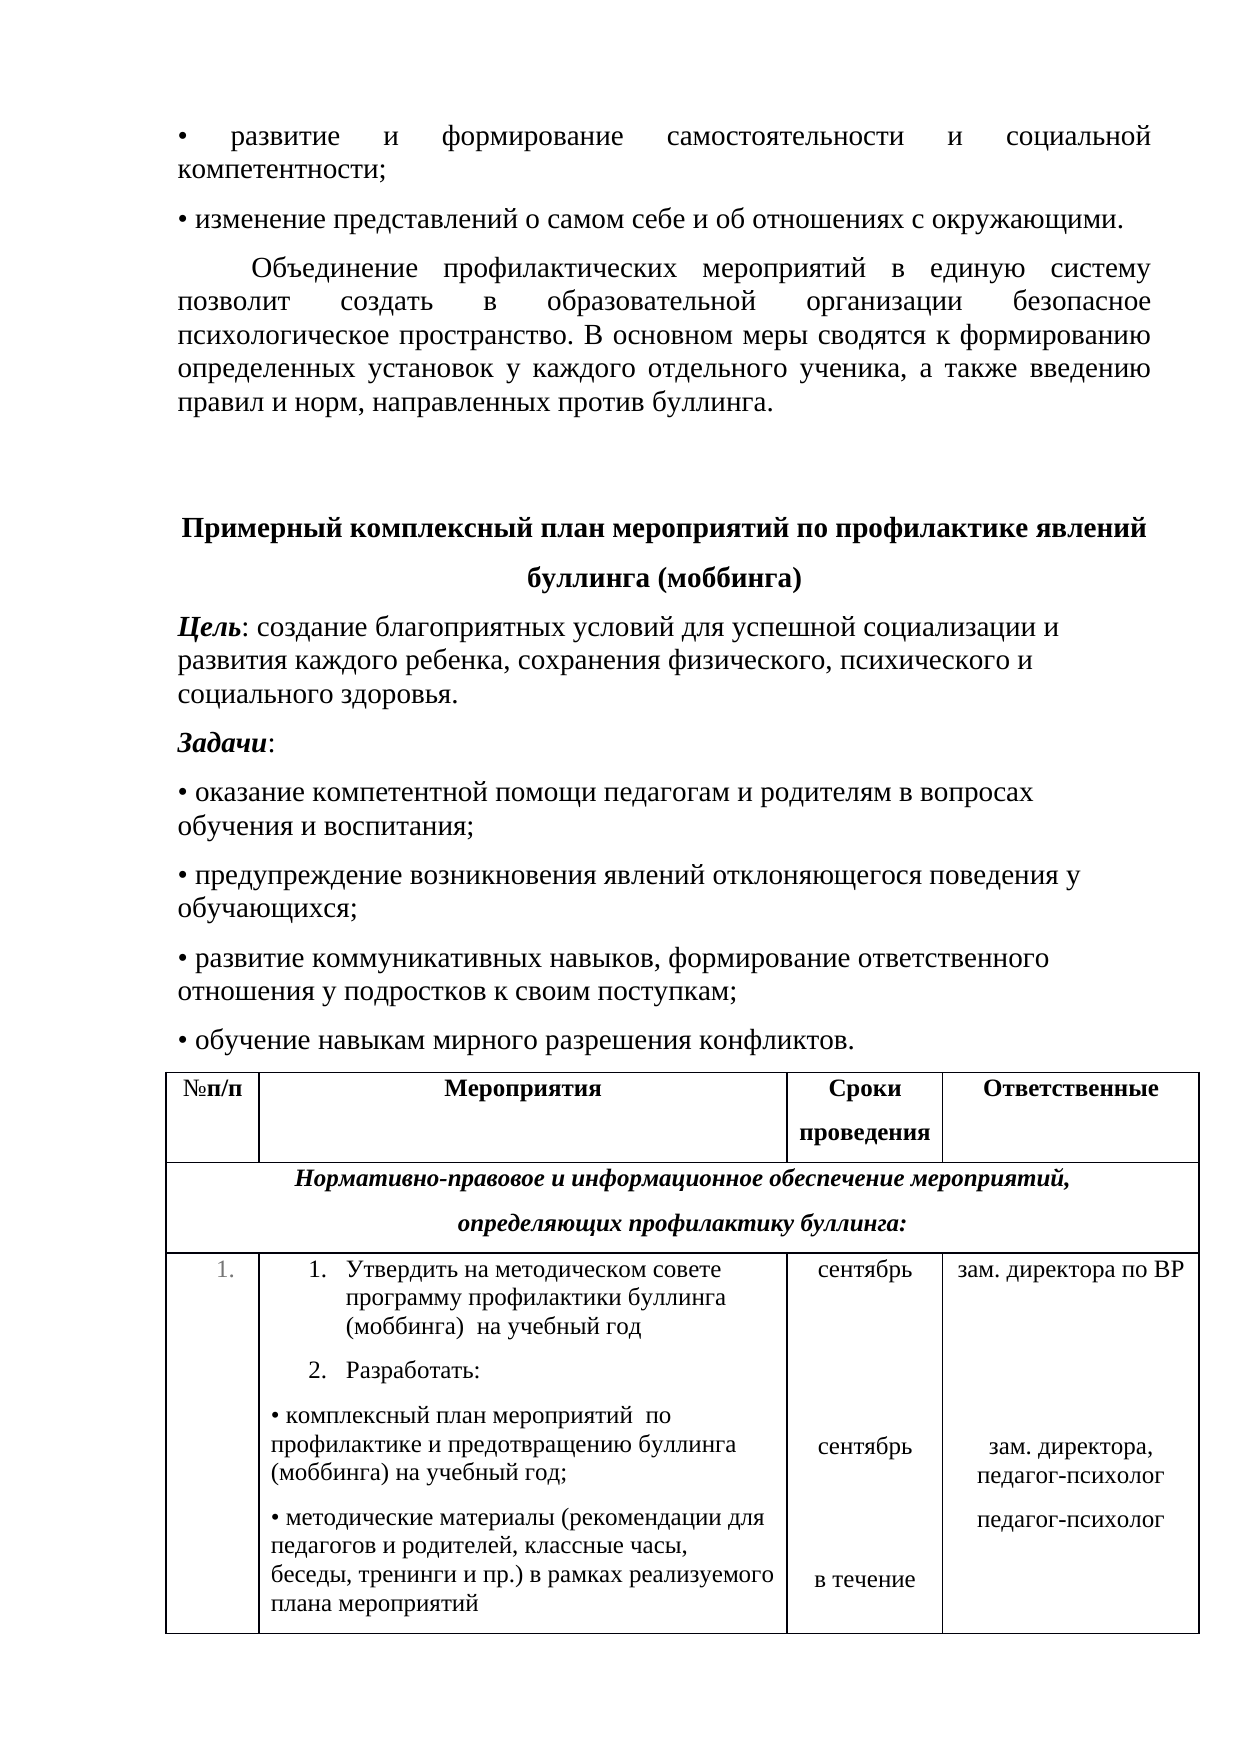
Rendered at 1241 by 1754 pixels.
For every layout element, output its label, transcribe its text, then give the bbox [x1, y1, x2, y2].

table_cell [167, 1254, 258, 1632]
table_header Мероприятия [260, 1073, 786, 1162]
text Примерный комплексный план мероприятий по профилактике явлений [177, 511, 1152, 544]
text Объединение профилактических мероприятий в единую систему позволит создать в образовательной организации безопасное психологическое пространство. В основном меры сводятся к формированию определенных установок у каждого отдельного ученика, а также введению правил и норм, направленных против буллинга. [177, 250, 1152, 418]
table_cell Нормативно-правовое и информационное обеспечение мероприятий, определяющих профилактику буллинга: [167, 1163, 1198, 1252]
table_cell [788, 1254, 942, 1632]
table_header Ответственные [943, 1073, 1198, 1162]
text • предупреждение возникновения явлений отклоняющегося поведения у обучающихся; [177, 857, 1152, 924]
text • обучение навыкам мирного разрешения конфликтов. [177, 1022, 1152, 1056]
text • развитие и формирование самостоятельности и социальной компетентности; [177, 118, 1152, 185]
table_header Сроки проведения [788, 1073, 942, 1162]
text Задачи: [177, 725, 1152, 759]
text Цель: создание благоприятных условий для успешной социализации и развития каждого ребенка, сохранения физического, психического и социального здоровья. [177, 609, 1152, 709]
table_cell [260, 1254, 786, 1632]
text • оказание компетентной помощи педагогам и родителям в вопросах обучения и воспитания; [177, 774, 1152, 841]
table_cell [943, 1254, 1198, 1632]
text буллинга (моббинга) [177, 560, 1152, 593]
text • развитие коммуникативных навыков, формирование ответственного отношения у подростков к своим поступкам; [177, 940, 1152, 1007]
table_header №п/п [167, 1073, 258, 1162]
text • изменение представлений о самом себе и об отношениях с окружающими. [177, 201, 1152, 234]
